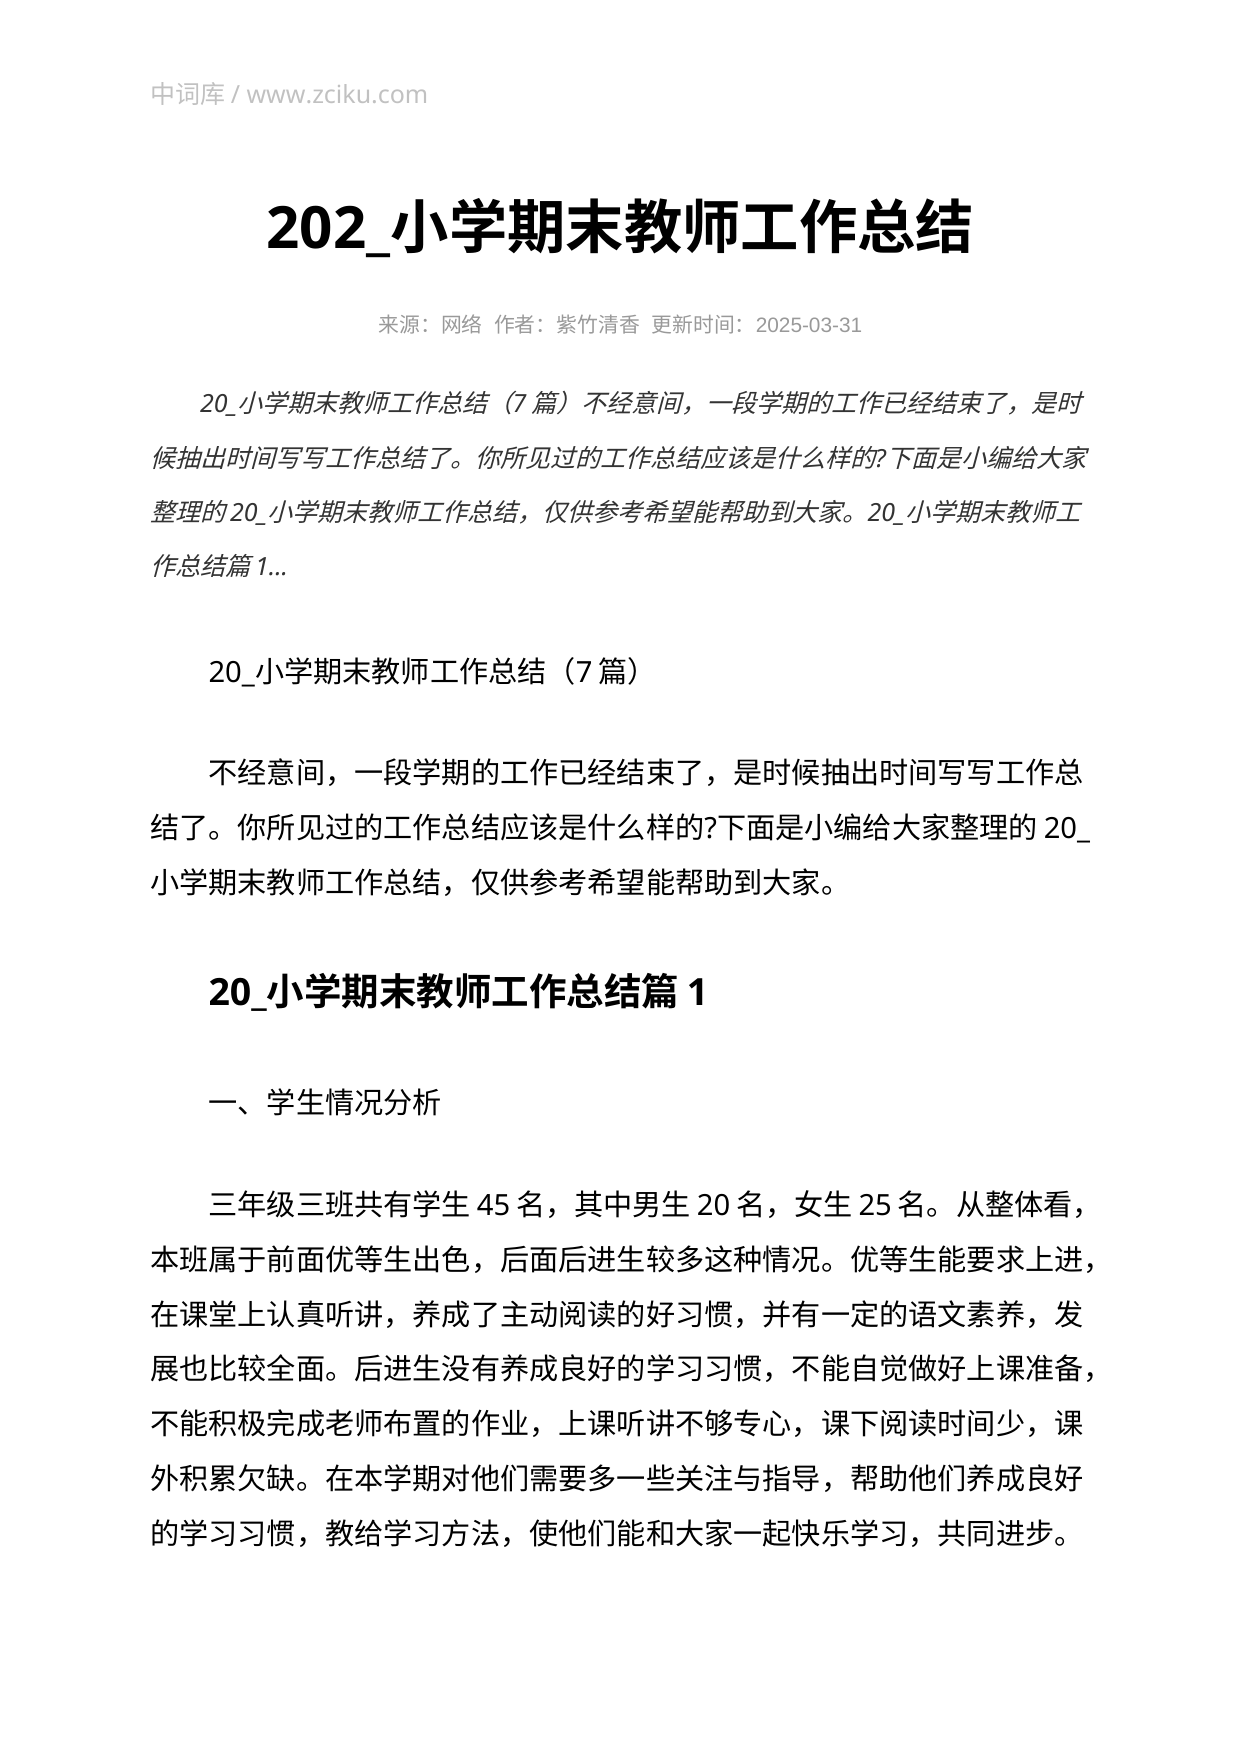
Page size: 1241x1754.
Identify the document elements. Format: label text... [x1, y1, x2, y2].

text 20_小学期末教师工作总结篇1 [150, 962, 1090, 1016]
text 不经意间，一段学期的工作已经结束了，是时候抽出时间写写工作总结了。你所见过的工作总结应该是什么样的?下面是小编给大家整理的20_小学期末教师工作总结，仅供参考希望能帮助到大家。 [150, 750, 1090, 902]
text 三年级三班共有学生45名，其中男生20名，女生25名。从整体看，本班属于前面优等生出色，后面后进生较多这种情况。优等生能要求上进，在课堂上认真听讲，养成了主动阅读的好习惯，并有一定的语文素养，发展也比较全面。后进生没有养成良好的学习习惯，不能自觉做好上课准备，不能积极完成老师布置的作业，上课听讲不够专心，课下阅读时间少，课外积累欠缺。在本学期对他们需要多一些关注与指导，帮助他们养成良好的学习习惯，教给学习方法，使他们能和大家一起快乐学习，共同进步。 [150, 1181, 1090, 1553]
text 20_小学期末教师工作总结（7篇）不经意间，一段学期的工作已经结束了，是时候抽出时间写写工作总结了。你所见过的工作总结应该是什么样的?下面是小编给大家整理的20_小学期末教师工作总结，仅供参考希望能帮助到大家。20_小学期末教师工作总结篇1... [150, 384, 1090, 583]
subtitle 202_小学期末教师工作总结 [150, 181, 1090, 266]
text 来源：网络 作者：紫竹清香 更新时间：2025-03-31 [150, 313, 1090, 337]
text 20_小学期末教师工作总结（7篇） [150, 648, 1090, 691]
text 一、学生情况分析 [150, 1079, 1090, 1122]
